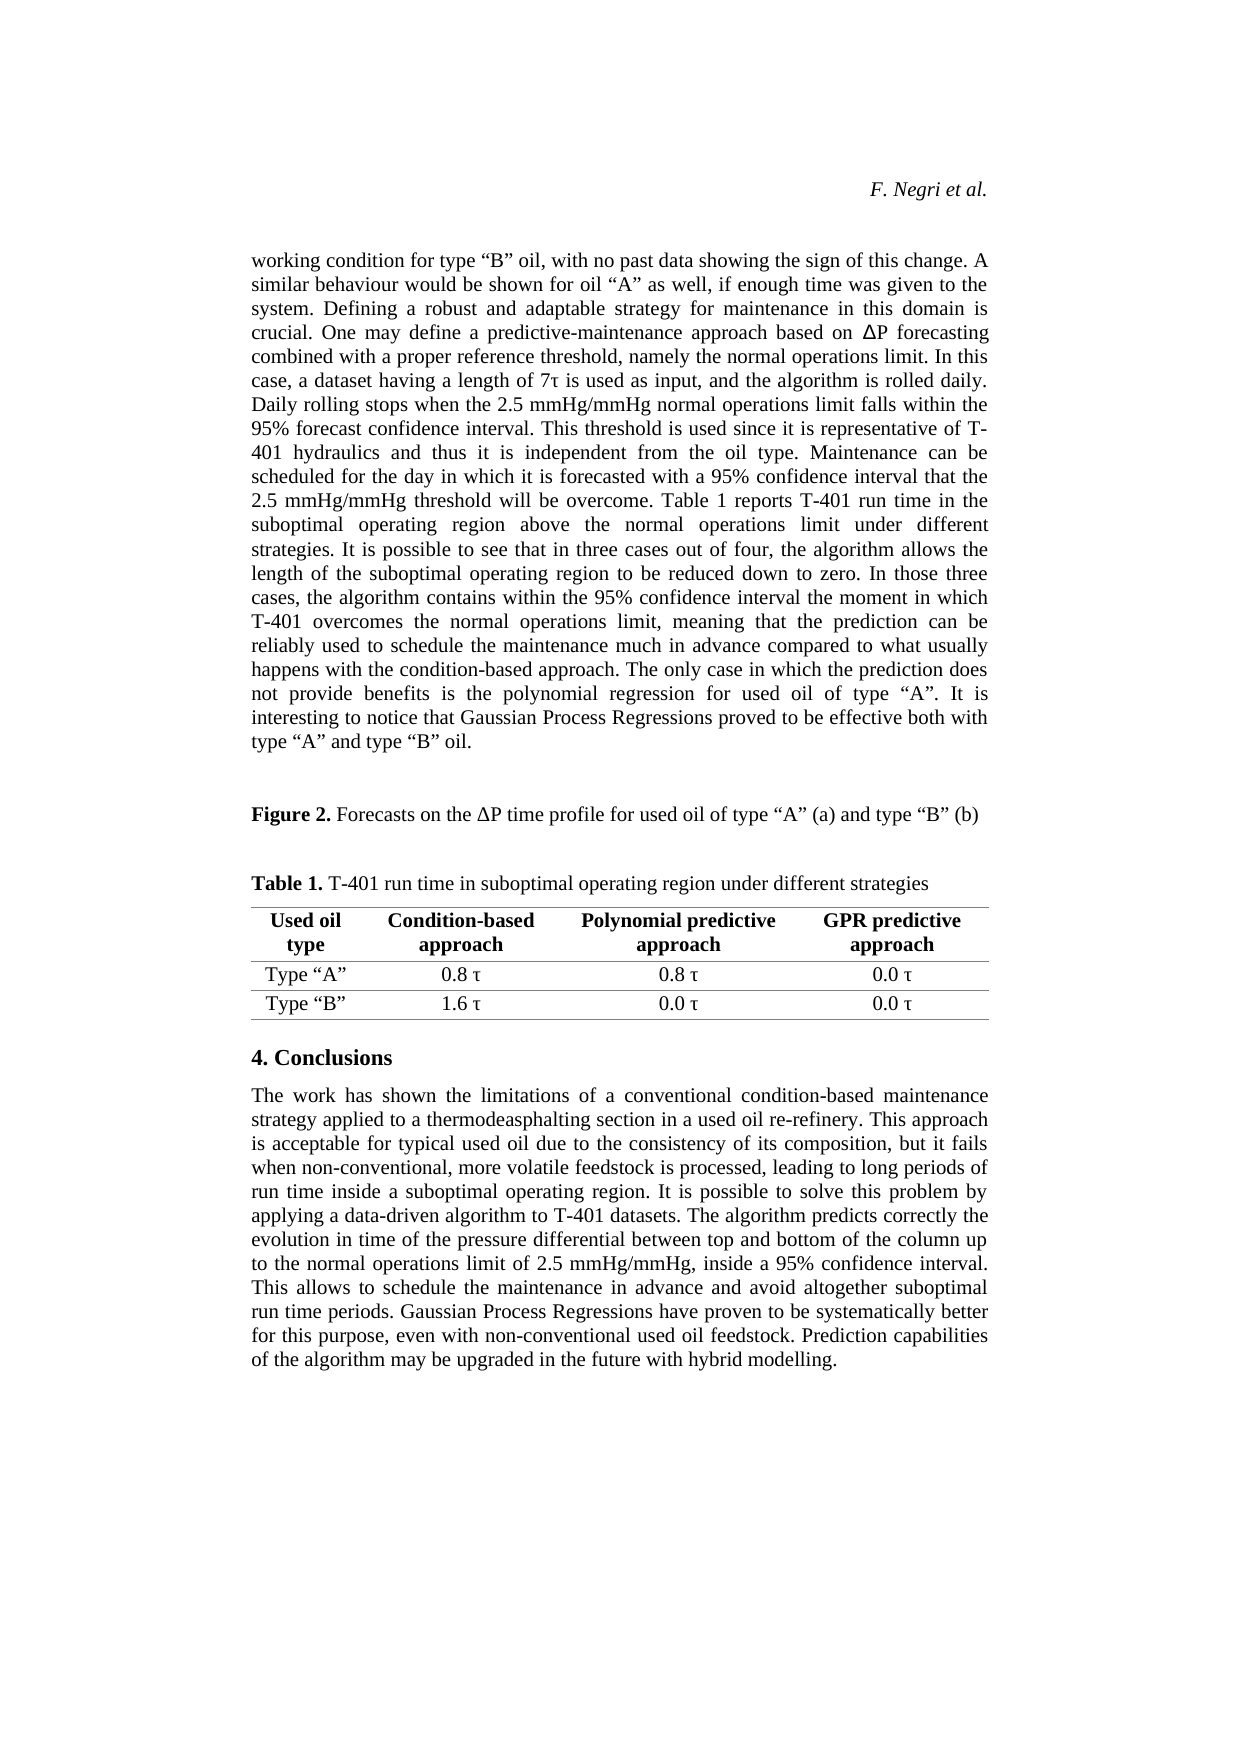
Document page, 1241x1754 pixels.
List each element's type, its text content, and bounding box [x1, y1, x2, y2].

table_cell 0.8 τ [562, 962, 795, 990]
table_cell 0.0 τ [795, 991, 989, 1019]
table_cell 0.0 τ [795, 962, 989, 990]
table_cell Type “A” [251, 962, 360, 990]
table_header GPR predictive approach [795, 908, 989, 961]
text Figure 2. Forecasts on the ΔP time profile for used oil of type “A” (a) and type “B” (b) [251, 802, 989, 826]
table_header Polynomial predictive approach [562, 908, 795, 961]
text Conclusions [251, 1045, 989, 1070]
table_cell 0.0 τ [562, 991, 795, 1019]
text The work has shown the limitations of a conventional condition-based maintenance strategy applied to a thermodeasphalting section in a used oil re-refinery. This approach is acceptable for typical used oil due to the consistency of its composition, but it fails when non-conventional, more volatile feedstock is processed, leading to long periods of run time inside a suboptimal operating region. It is possible to solve this problem by applying a data-driven algorithm to T-401 datasets. The algorithm predicts correctly the evolution in time of the pressure differential between top and bottom of the column up to the normal operations limit of 2.5 mmHg/mmHg, inside a 95% confidence interval. This allows to schedule the maintenance in advance and avoid altogether suboptimal run time periods. Gaussian Process Regressions have proven to be systematically better for this purpose, even with non-conventional used oil feedstock. Prediction capabilities of the algorithm may be upgraded in the future with hybrid modelling. [251, 1083, 989, 1371]
table_cell 1.6 τ [360, 991, 562, 1019]
table_header Used oil type [251, 908, 360, 961]
table_cell Type “B” [251, 991, 360, 1019]
table_header Condition-based approach [360, 908, 562, 961]
text Table 1. T-401 run time in suboptimal operating region under different strategies [251, 871, 989, 895]
table_cell 0.8 τ [360, 962, 562, 990]
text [251, 248, 989, 753]
